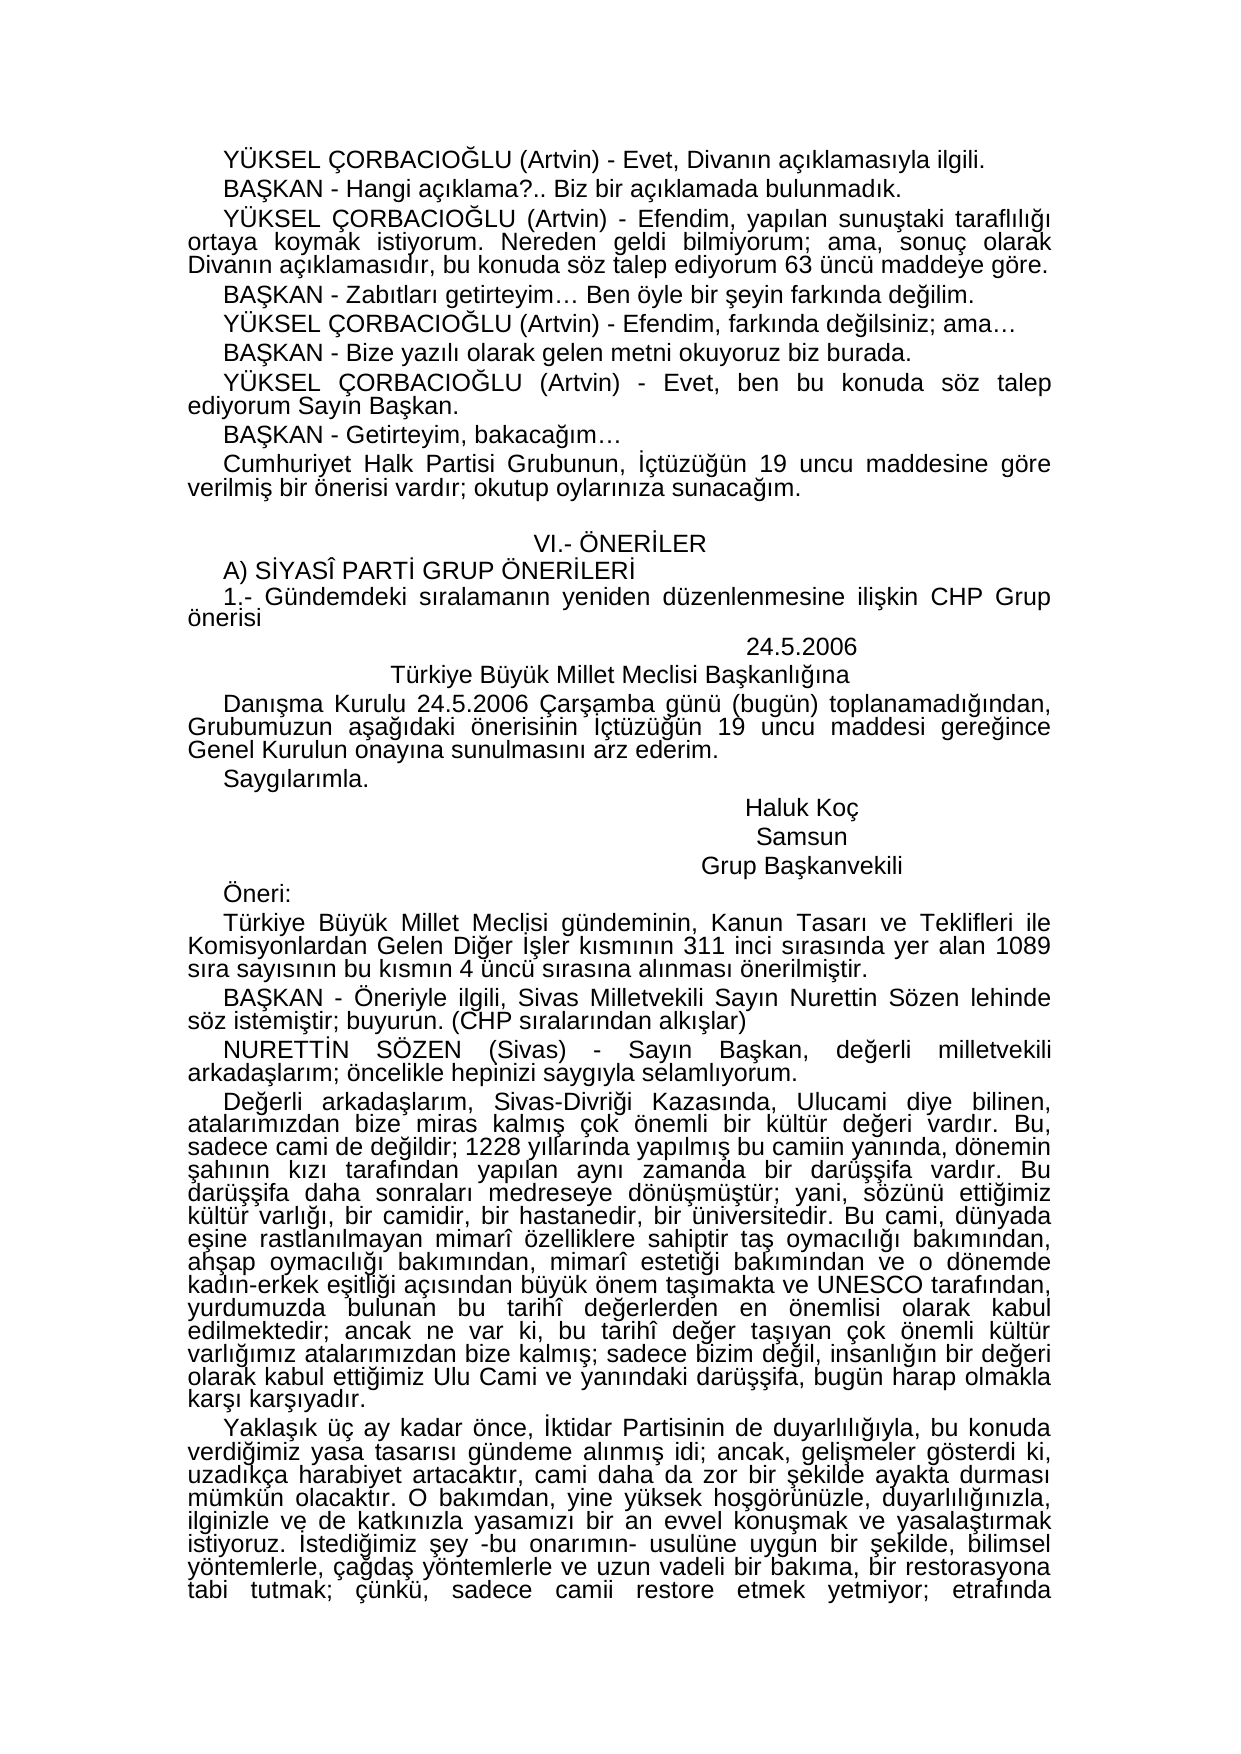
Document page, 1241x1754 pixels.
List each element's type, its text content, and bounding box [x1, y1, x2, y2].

text Türkiye Büyük Millet Meclisi Başkanlığına [187, 666, 1053, 688]
text NURETTİN SÖZEN (Sivas) - Sayın Başkan, değerli milletvekili arkadaşlarım; öncelikle hepinizi saygıyla selamlıyorum. [187, 1040, 1053, 1086]
text YÜKSEL ÇORBACIOĞLU (Artvin) - Evet, ben bu konuda söz talep ediyorum Sayın Başkan. [187, 372, 1053, 419]
text BAŞKAN - Bize yazılı olarak gelen metni okuyoruz biz burada. [187, 343, 1053, 366]
text 1.- Gündemdeki sıralamanın yeniden düzenlenmesine ilişkin CHP Grup önerisi [187, 589, 1053, 631]
text Cumhuriyet Halk Partisi Grubunun, İçtüzüğün 19 uncu maddesine göre verilmiş bir önerisi vardır; okutup oylarınıza sunacağım. [187, 454, 1053, 501]
text Haluk Koç [187, 798, 1053, 821]
text VI.- ÖNERİLER [187, 536, 1053, 556]
text YÜKSEL ÇORBACIOĞLU (Artvin) - Evet, Divanın açıklamasıyla ilgili. [187, 150, 525, 173]
text 24.5.2006 [187, 637, 1053, 660]
text Samsun [187, 827, 1053, 850]
text Türkiye Büyük Millet Meclisi gündeminin, Kanun Tasarı ve Teklifleri ile Komisyonlardan Gelen Diğer İşler kısmının 311 inci sırasında yer alan 1089 sıra sayısının bu kısmın 4 üncü sırasına alınması önerilmiştir. [187, 913, 1053, 982]
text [187, 1418, 1053, 1603]
text BAŞKAN - Hangi açıklama?.. Biz bir açıklamada bulunmadık. [187, 179, 1053, 203]
text YÜKSEL ÇORBACIOĞLU (Artvin) - Efendim, farkında değilsiniz; ama… [594, 314, 1053, 337]
text Grup Başkanvekili [187, 856, 1053, 879]
text BAŞKAN - Öneriyle ilgili, Sivas Milletvekili Sayın Nurettin Sözen lehinde söz istemiştir; buyurun. (CHP sıralarından alkışlar) [187, 988, 1053, 1034]
text YÜKSEL ÇORBACIOĞLU (Artvin) - Efendim, yapılan sunuştaki taraflılığı ortaya koymak istiyorum. Nereden geldi bilmiyorum; ama, sonuç olarak Divanın açıklamasıdır, bu konuda söz talep ediyorum 63 üncü maddeye göre. [187, 208, 1053, 278]
text BAŞKAN - Zabıtları getirteyim… Ben öyle bir şeyin farkında değilim. [187, 284, 1053, 308]
text Danışma Kurulu 24.5.2006 Çarşamba günü (bugün) toplanamadığından, Grubumuzun aşağıdaki önerisinin İçtüzüğün 19 uncu maddesi gereğince Genel Kurulun onayına sunulmasını arz ederim. [187, 694, 1053, 763]
text YÜKSEL ÇORBACIOĞLU (Artvin) - Efendim, farkında değilsiniz; ama… [187, 314, 525, 337]
text Saygılarımla. [187, 769, 1053, 792]
text Öneri: [187, 884, 1053, 907]
text YÜKSEL ÇORBACIOĞLU (Artvin) - Evet, Divanın açıklamasıyla ilgili. [594, 150, 1053, 173]
text A) SİYASÎ PARTİ GRUP ÖNERİLERİ [243, 562, 1053, 583]
text BAŞKAN - Getirteyim, bakacağım… [187, 425, 1053, 448]
text Değerli arkadaşlarım, Sivas-Divriği Kazasında, Ulucami diye bilinen, atalarımızdan bize miras kalmış çok önemli bir kültür değeri vardır. Bu, sadece cami de değildir; 1228 yıllarında yapılmış bu camiin yanında, dönemin şahının kızı tarafından yapılan aynı zamanda bir darüşşifa vardır. Bu darüşşifa daha sonraları medreseye dönüşmüştür; yani, sözünü ettiğimiz kültür varlığı, bir camidir, bir hastanedir, bir üniversitedir. Bu cami, dünyada eşine rastlanılmayan mimarî özelliklere sahiptir taş oymacılığı bakımından, ahşap oymacılığı bakımından, mimarî estetiği bakımından ve o dönemde kadın-erkek eşitliği açısından büyük önem taşımakta ve UNESCO tarafından, yurdumuzda bulunan bu tarihî değerlerden en önemlisi olarak kabul edilmektedir; ancak ne var ki, bu tarihî değer taşıyan çok önemli kültür varlığımız atalarımızdan bize kalmış; sadece bizim değil, insanlığın bir değeri olarak kabul ettiğimiz Ulu Cami ve yanındaki darüşşifa, bugün harap olmakla karşı karşıyadır. [187, 1092, 1053, 1412]
